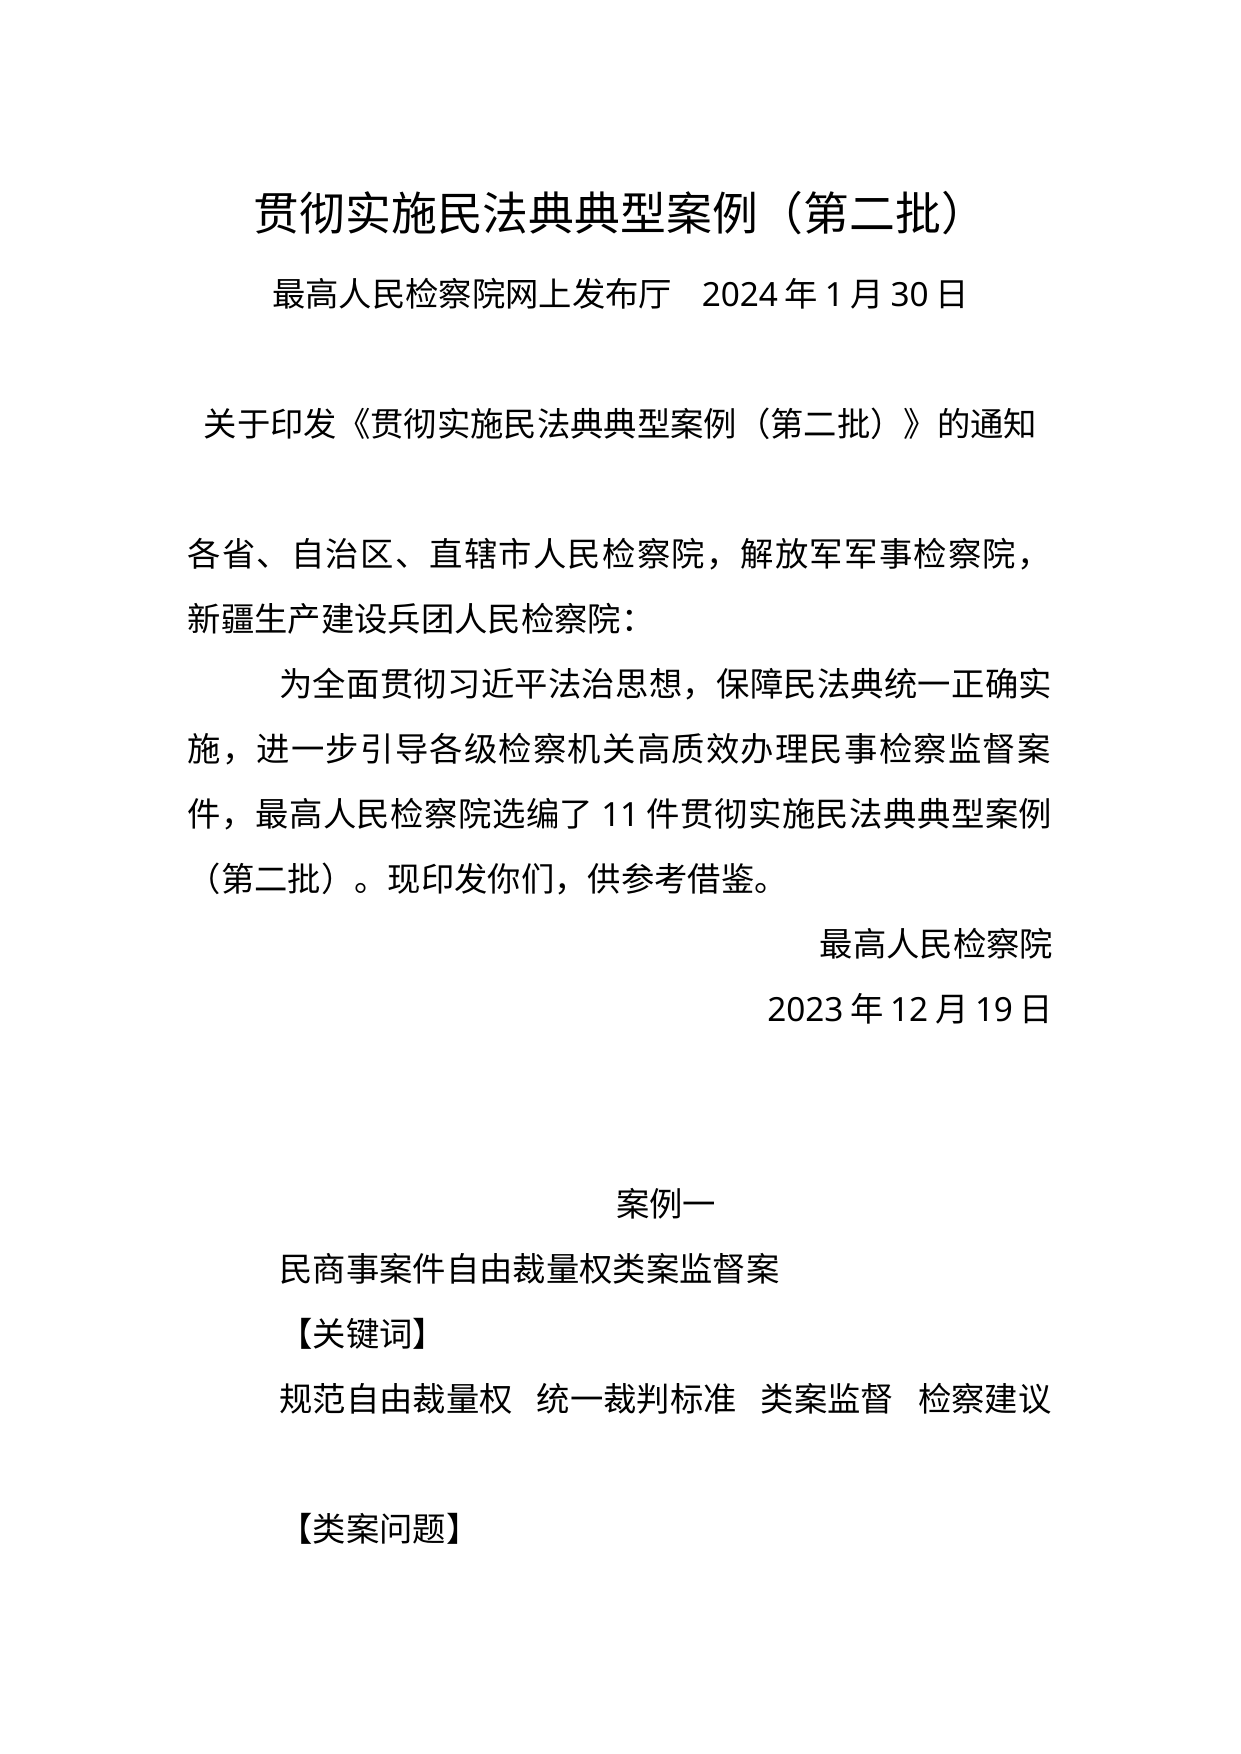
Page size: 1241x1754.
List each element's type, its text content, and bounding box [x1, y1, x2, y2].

text 民商事案件自由裁量权类案监督案 [187, 1234, 1053, 1299]
text 各省、自治区、直辖市人民检察院，解放军军事检察院，新疆生产建设兵团人民检察院： [187, 519, 1053, 649]
text 最高人民检察院网上发布厅 2024年1月30日 [187, 259, 1053, 324]
text 贯彻实施民法典典型案例（第二批） [187, 162, 1053, 259]
text 案例一 [187, 1169, 1053, 1234]
text 规范自由裁量权 统一裁判标准 类案监督 检察建议 [187, 1364, 1053, 1494]
text 【类案问题】 [187, 1494, 1053, 1559]
text 最高人民检察院 [187, 909, 1053, 974]
text 2023年12月19日 [187, 974, 1053, 1039]
text 【关键词】 [187, 1299, 1053, 1364]
text 为全面贯彻习近平法治思想，保障民法典统一正确实施，进一步引导各级检察机关高质效办理民事检察监督案件，最高人民检察院选编了11件贯彻实施民法典典型案例（第二批）。现印发你们，供参考借鉴。 [187, 649, 1053, 909]
text 关于印发《贯彻实施民法典典型案例（第二批）》的通知 [187, 389, 1053, 454]
